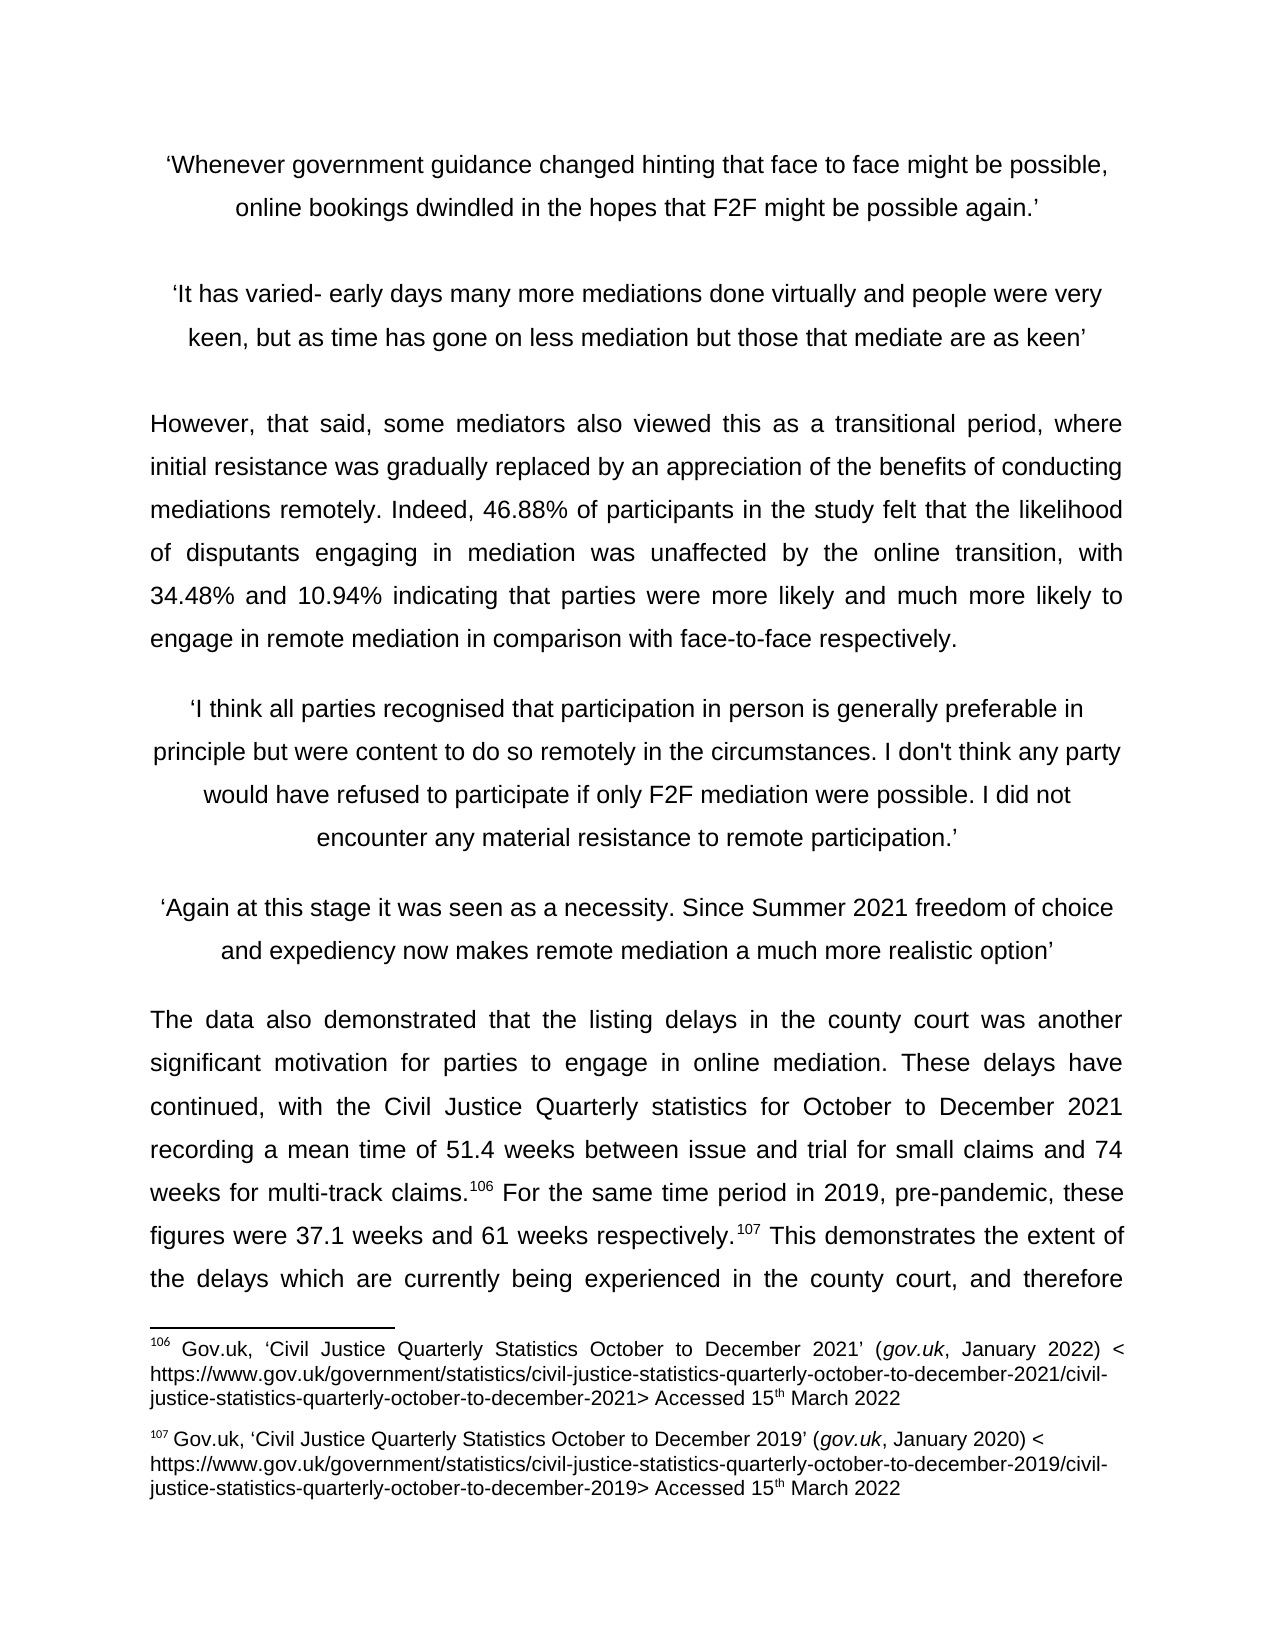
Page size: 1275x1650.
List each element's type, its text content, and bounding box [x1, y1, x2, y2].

text ‘Again at this stage it was seen as a necessity. Since Summer 2021 freedom of choice and expediency now makes remote mediation a much more realistic option’ [150, 893, 1125, 964]
text However, that said, some mediators also viewed this as a transitional period, where initial resistance was gradually replaced by an appreciation of the benefits of conducting mediations remotely. Indeed, 46.88% of participants in the study felt that the likelihood of disputants engaging in mediation was unaffected by the online transition, with 34.48% and 10.94% indicating that parties were more likely and much more likely to engage in remote mediation in comparison with face-to-face respectively. [150, 409, 1125, 653]
text ‘I think all parties recognised that participation in person is generally preferable in principle but were content to do so remotely in the circumstances. I don't think any party would have refused to participate if only F2F mediation were possible. I did not encounter any material resistance to remote participation.’ [150, 694, 1125, 852]
text ‘It has varied- early days many more mediations done virtually and people were very keen, but as time has gone on less mediation but those that mediate are as keen’ [150, 279, 1125, 351]
text ‘Whenever government guidance changed hinting that face to face might be possible, online bookings dwindled in the hopes that F2F might be possible again.’ [150, 150, 1125, 222]
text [150, 1005, 1125, 1293]
